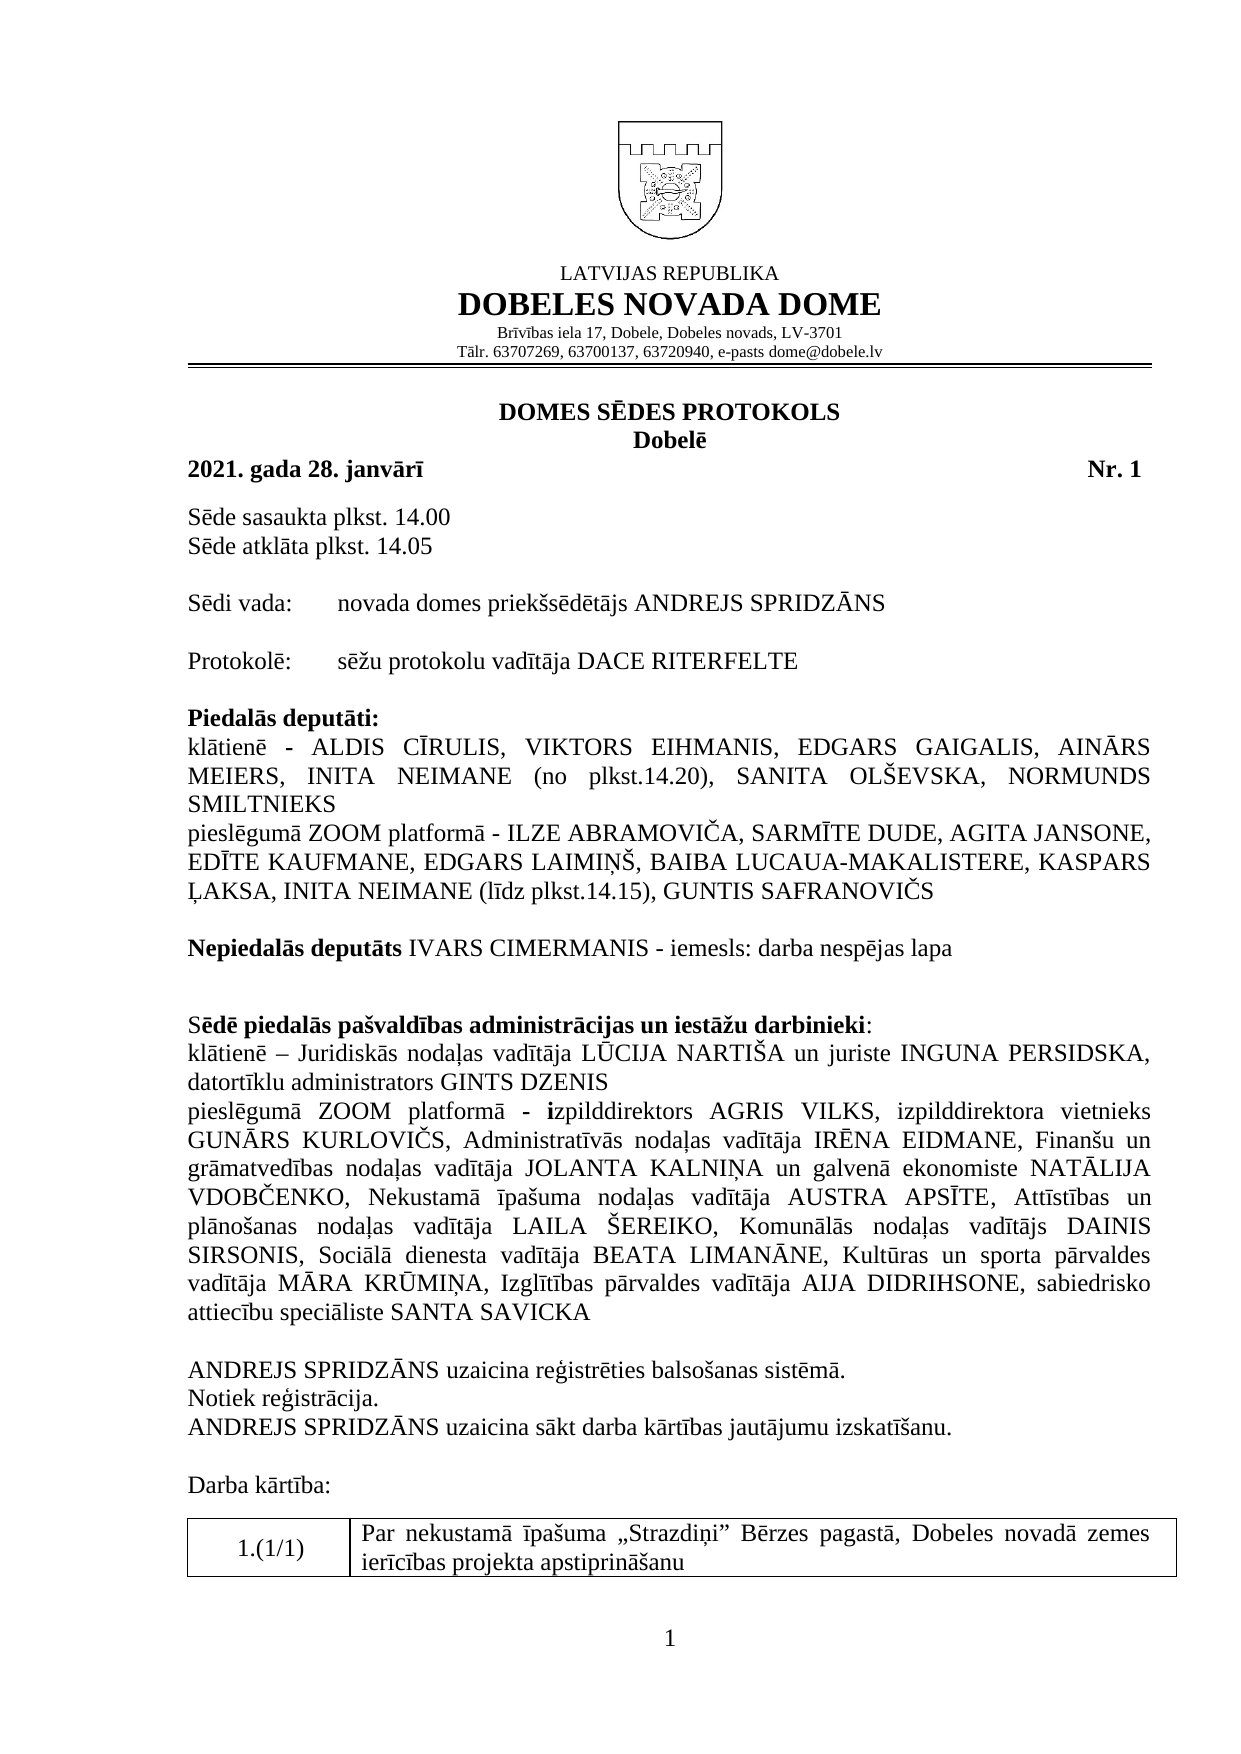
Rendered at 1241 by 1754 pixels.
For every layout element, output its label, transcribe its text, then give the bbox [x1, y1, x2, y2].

text Notiek reģistrācija. [187, 1383, 1152, 1412]
text Tālr. 63707269, 63700137, 63720940, e-pasts dome@dobele.lv [187, 342, 1152, 368]
text Sēde sasaukta plkst. 14.00 [187, 502, 1152, 531]
text klātienē - ALDIS CĪRULIS, VIKTORS EIHMANIS, EDGARS GAIGALIS, AINĀRS MEIERS, INITA NEIMANE (no plkst.14.20), SANITA OLŠEVSKA, NORMUNDS SMILTNIEKS [187, 732, 1152, 818]
text Sēdē piedalās pašvaldības administrācijas un iestāžu darbinieki: [187, 1010, 1152, 1038]
text Sēdi vada: novada domes priekšsēdētājs ANDREJS SPRIDZĀNS [187, 588, 1152, 617]
table_header 1.(1/1) [188, 1519, 349, 1576]
text pieslēgumā ZOOM platformā - ILZE ABRAMOVIČA, SARMĪTE DUDE, AGITA JANSONE, EDĪTE KAUFMANE, EDGARS LAIMIŅŠ, BAIBA LUCAUA-MAKALISTERE, KASPARS ĻAKSA, INITA NEIMANE (līdz plkst.14.15), GUNTIS SAFRANOVIČS [187, 818, 1152, 904]
table_header Par nekustamā īpašuma „Strazdiņi” Bērzes pagastā, Dobeles novadā zemes ierīcības projekta apstiprināšanu [351, 1519, 1176, 1576]
text Brīvības iela 17, Dobele, Dobeles novads, LV-3701 [187, 323, 1152, 342]
text DOBELES NOVADA DOME [187, 284, 1152, 323]
text pieslēgumā ZOOM platformā - izpilddirektors AGRIS VILKS, izpilddirektora vietnieks GUNĀRS KURLOVIČS, Administratīvās nodaļas vadītāja IRĒNA EIDMANE, Finanšu un grāmatvedības nodaļas vadītāja JOLANTA KALNIŅA un galvenā ekonomiste NATĀLIJA VDOBČENKO, Nekustamā īpašuma nodaļas vadītāja AUSTRA APSĪTE, Attīstības un plānošanas nodaļas vadītāja LAILA ŠEREIKO, Komunālās nodaļas vadītājs DAINIS SIRSONIS, Sociālā dienesta vadītāja BEATA LIMANĀNE, Kultūras un sporta pārvaldes vadītāja MĀRA KRŪMIŅA, Izglītības pārvaldes vadītāja AIJA DIDRIHSONE, sabiedrisko attiecību speciāliste SANTA SAVICKA [187, 1096, 1152, 1326]
text Dobelē [187, 426, 1152, 454]
text klātienē – Juridiskās nodaļas vadītāja LŪCIJA NARTIŠA un juriste INGUNA PERSIDSKA, datortīklu administrators GINTS DZENIS [187, 1038, 1152, 1096]
text Piedalās deputāti: [187, 703, 1152, 732]
text Darba kārtība: [187, 1470, 1152, 1498]
text Protokolē: sēžu protokolu vadītāja DACE RITERFELTE [187, 646, 1152, 674]
text DOMES SĒDES PROTOKOLS [187, 397, 1152, 426]
text LATVIJAS REPUBLIKA [187, 261, 1152, 284]
picture [614, 118, 725, 242]
text ANDREJS SPRIDZĀNS uzaicina sākt darba kārtības jautājumu izskatīšanu. [187, 1412, 1152, 1441]
text ANDREJS SPRIDZĀNS uzaicina reģistrēties balsošanas sistēmā. [187, 1355, 1152, 1383]
text Sēde atklāta plkst. 14.05 [187, 531, 1152, 559]
text 2021. gada 28. janvārī Nr. 1 [187, 454, 1152, 483]
text Nepiedalās deputāts IVARS CIMERMANIS - iemesls: darba nespējas lapa [187, 933, 1152, 962]
